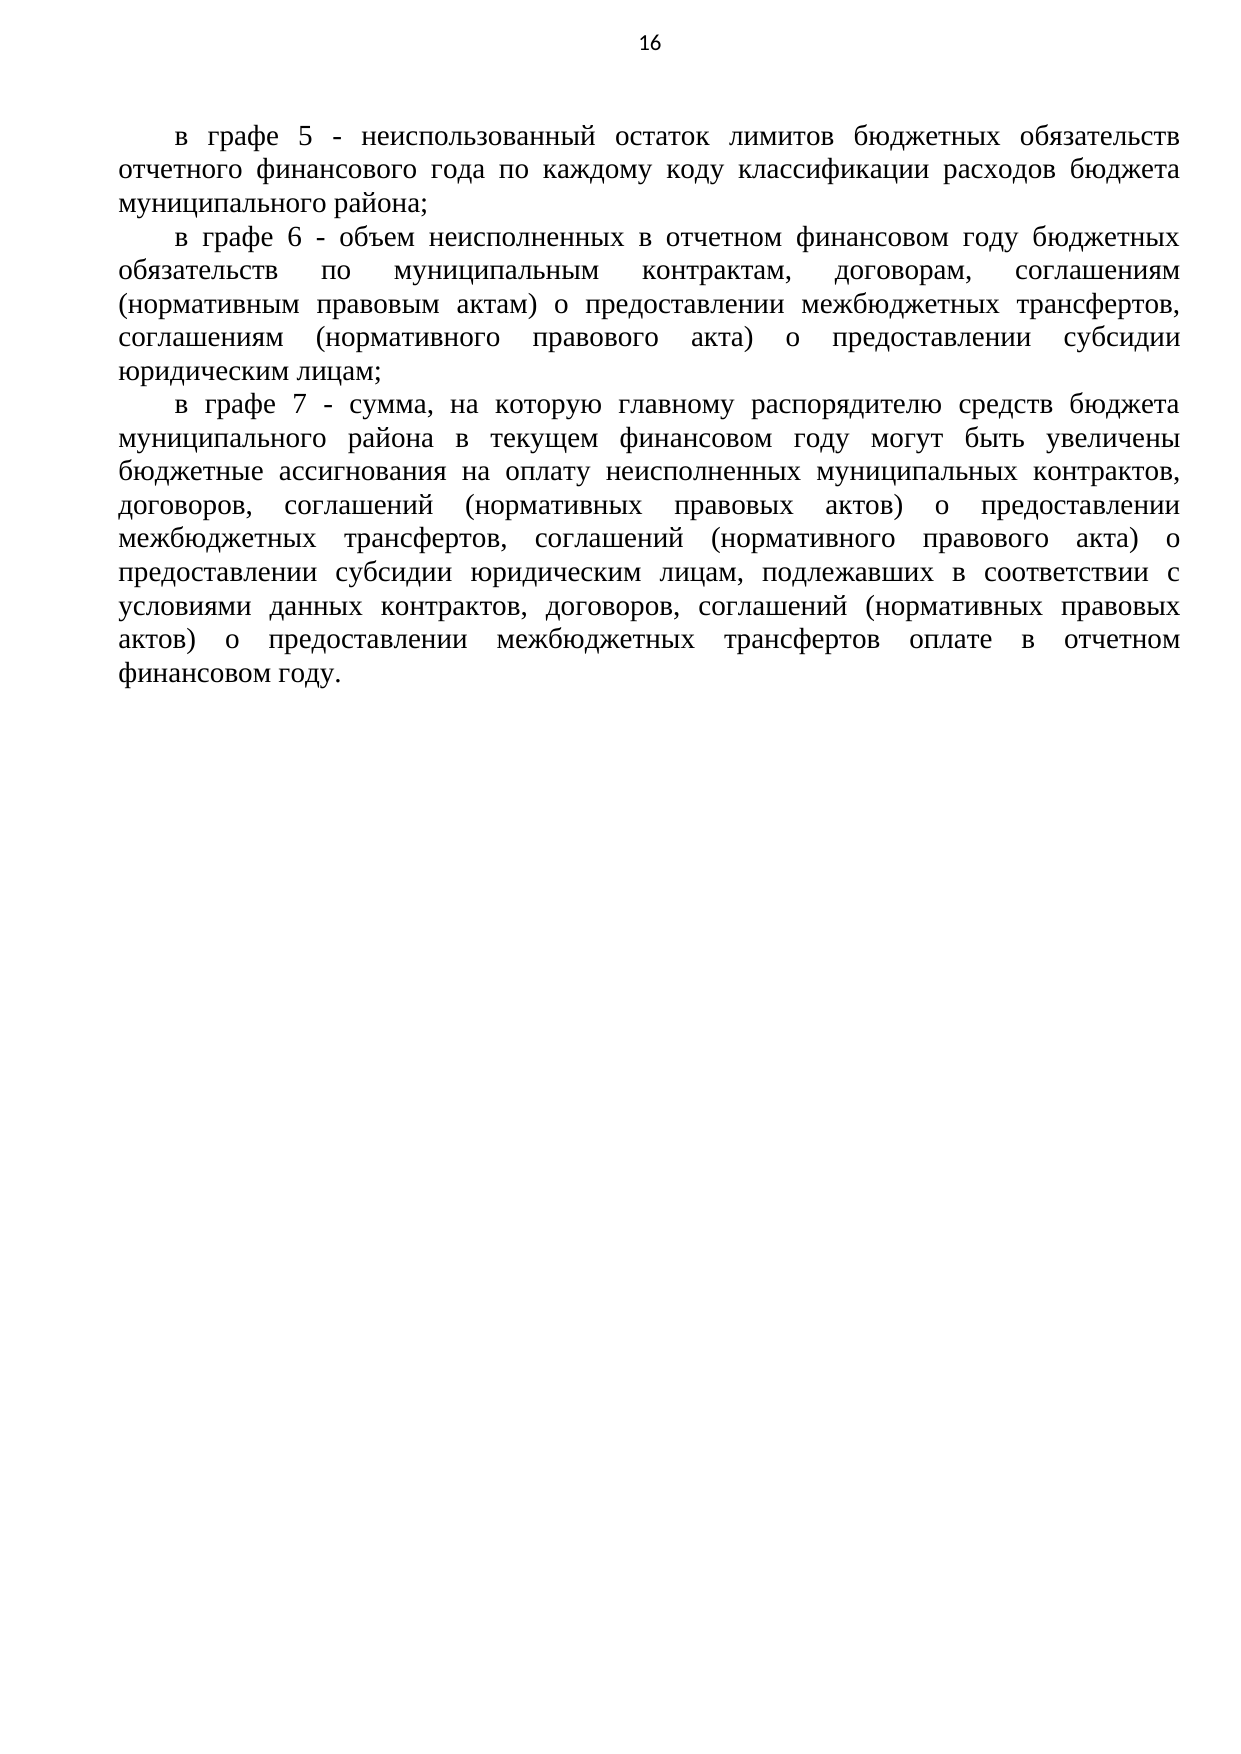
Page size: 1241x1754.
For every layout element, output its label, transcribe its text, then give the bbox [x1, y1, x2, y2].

text в графе 6 - объем неисполненных в отчетном финансовом году бюджетных обязательств по муниципальным контрактам, договорам, соглашениям (нормативным правовым актам) о предоставлении межбюджетных трансфертов, соглашениям (нормативного правового акта) о предоставлении субсидии юридическим лицам; [118, 219, 1181, 386]
text в графе 5 - неиспользованный остаток лимитов бюджетных обязательств отчетного финансового года по каждому коду классификации расходов бюджета муниципального района; [118, 118, 1181, 219]
text в графе 7 - сумма, на которую главному распорядителю средств бюджета муниципального района в текущем финансовом году могут быть увеличены бюджетные ассигнования на оплату неисполненных муниципальных контрактов, договоров, соглашений (нормативных правовых актов) о предоставлении межбюджетных трансфертов, соглашений (нормативного правового акта) о предоставлении субсидии юридическим лицам, подлежавших в соответствии с условиями данных контрактов, договоров, соглашений (нормативных правовых актов) о предоставлении межбюджетных трансфертов оплате в отчетном финансовом году. [118, 386, 1181, 688]
